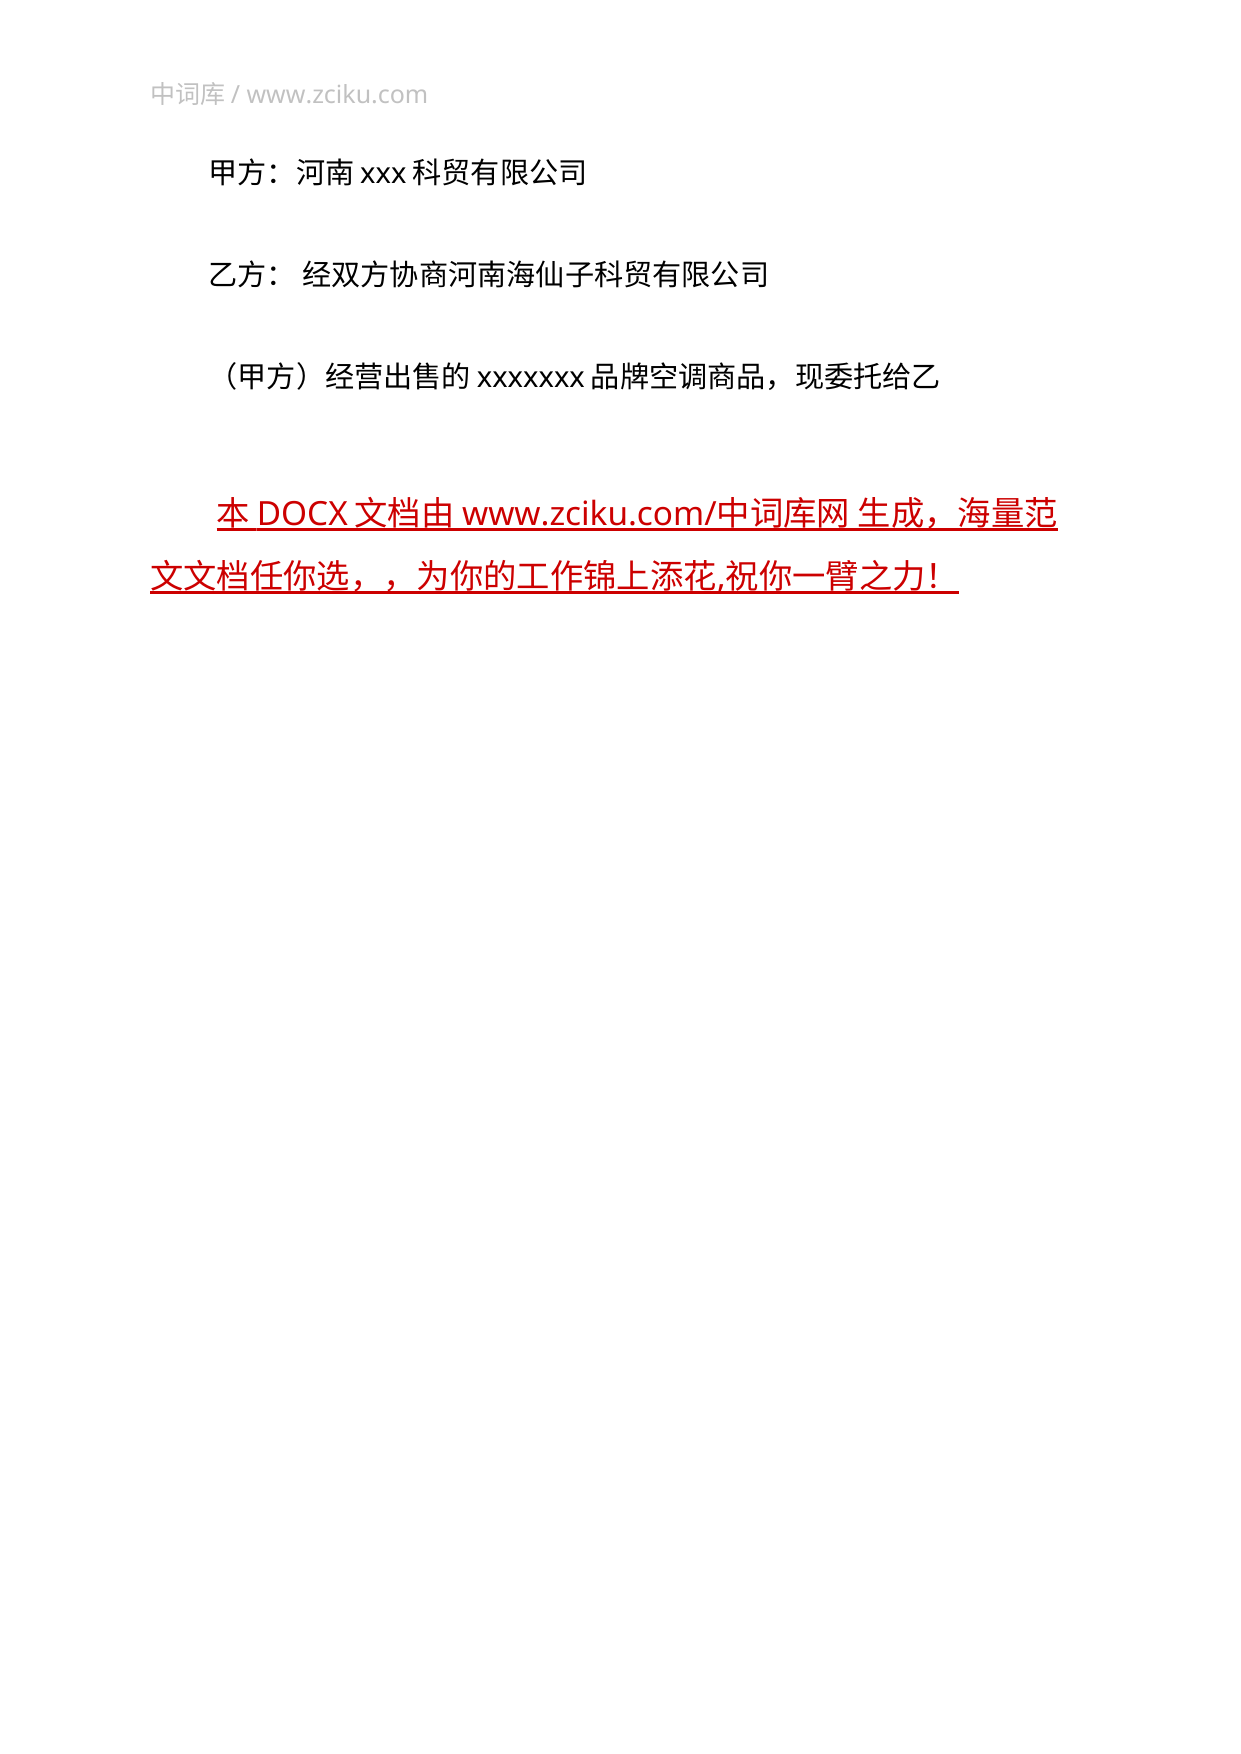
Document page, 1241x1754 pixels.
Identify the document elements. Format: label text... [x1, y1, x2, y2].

text 本DOCX文档由 www.zciku.com/中词库网 生成，海量范文文档任你选，，为你的工作锦上添花,祝你一臂之力！ [150, 487, 1090, 598]
text 甲方：河南xxx科贸有限公司 [150, 150, 1090, 192]
text 乙方： 经双方协商河南海仙子科贸有限公司 [150, 252, 1090, 294]
text （甲方）经营出售的xxxxxxx品牌空调商品，现委托给乙 [150, 354, 1090, 396]
